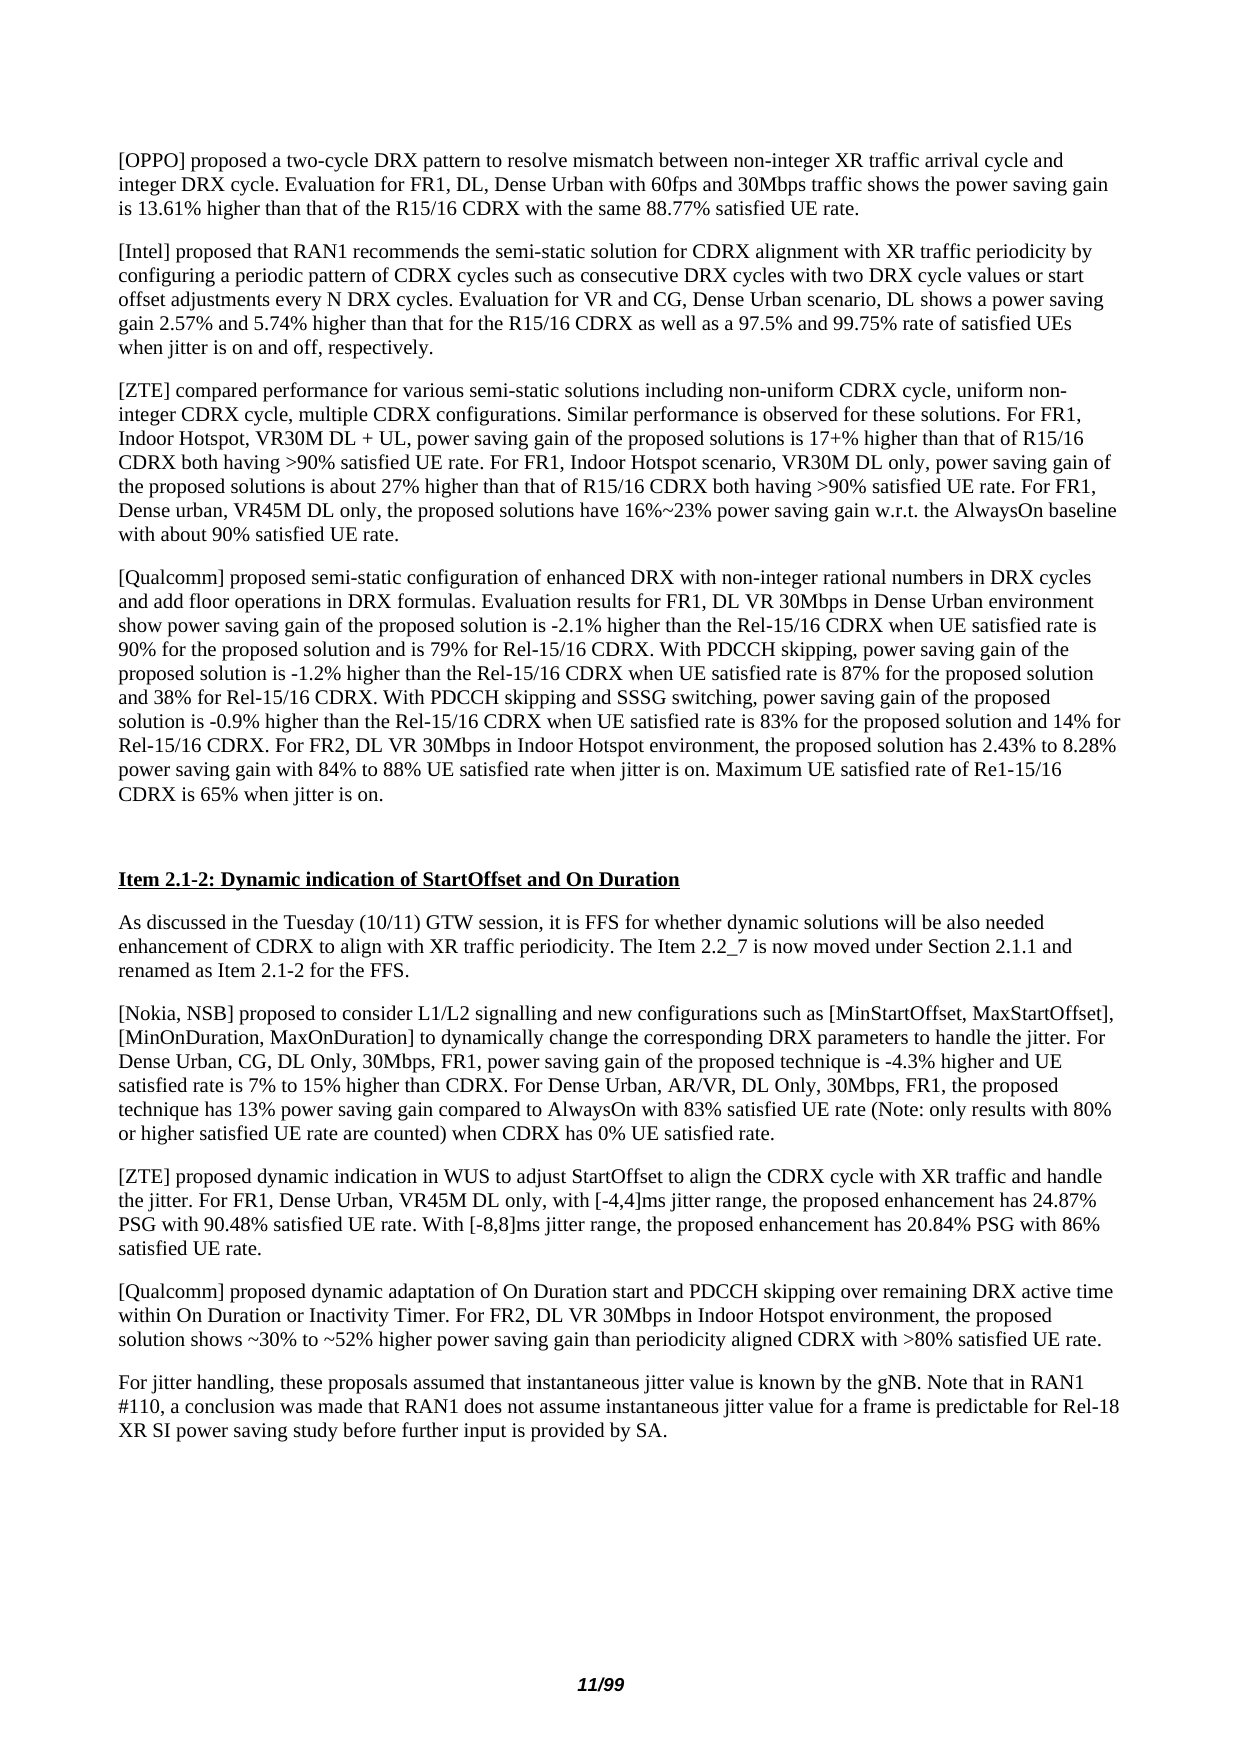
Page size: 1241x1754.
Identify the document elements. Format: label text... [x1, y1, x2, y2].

text [OPPO] proposed a two-cycle DRX pattern to resolve mismatch between non-integer XR traffic arrival cycle and integer DRX cycle. Evaluation for FR1, DL, Dense Urban with 60fps and 30Mbps traffic shows the power saving gain is 13.61% higher than that of the R15/16 CDRX with the same 88.77% satisfied UE rate. [118, 148, 1122, 220]
text [ZTE] compared performance for various semi-static solutions including non-uniform CDRX cycle, uniform non-integer CDRX cycle, multiple CDRX configurations. Similar performance is observed for these solutions. For FR1, Indoor Hotspot, VR30M DL + UL, power saving gain of the proposed solutions is 17+% higher than that of R15/16 CDRX both having >90% satisfied UE rate. For FR1, Indoor Hotspot scenario, VR30M DL only, power saving gain of the proposed solutions is about 27% higher than that of R15/16 CDRX both having >90% satisfied UE rate. For FR1, Dense urban, VR45M DL only, the proposed solutions have 16%~23% power saving gain w.r.t. the AlwaysOn baseline with about 90% satisfied UE rate. [118, 378, 1122, 546]
text [Qualcomm] proposed semi-static configuration of enhanced DRX with non-integer rational numbers in DRX cycles and add floor operations in DRX formulas. Evaluation results for FR1, DL VR 30Mbps in Dense Urban environment show power saving gain of the proposed solution is -2.1% higher than the Rel-15/16 CDRX when UE satisfied rate is 90% for the proposed solution and is 79% for Rel-15/16 CDRX. With PDCCH skipping, power saving gain of the proposed solution is -1.2% higher than the Rel-15/16 CDRX when UE satisfied rate is 87% for the proposed solution and 38% for Rel-15/16 CDRX. With PDCCH skipping and SSSG switching, power saving gain of the proposed solution is -0.9% higher than the Rel-15/16 CDRX when UE satisfied rate is 83% for the proposed solution and 14% for Rel-15/16 CDRX. For FR2, DL VR 30Mbps in Indoor Hotspot environment, the proposed solution has 2.43% to 8.28% power saving gain with 84% to 88% UE satisfied rate when jitter is on. Maximum UE satisfied rate of Re1-15/16 CDRX is 65% when jitter is on. [118, 565, 1122, 806]
text As discussed in the Tuesday (10/11) GTW session, it is FFS for whether dynamic solutions will be also needed enhancement of CDRX to align with XR traffic periodicity. The Item 2.2_7 is now moved under Section 2.1.1 and renamed as Item 2.1-2 for the FFS. [118, 910, 1122, 982]
text For jitter handling, these proposals assumed that instantaneous jitter value is known by the gNB. Note that in RAN1 #110, a conclusion was made that RAN1 does not assume instantaneous jitter value for a frame is predictable for Rel-18 XR SI power saving study before further input is provided by SA. [118, 1370, 1122, 1442]
text Item 2.1-2: Dynamic indication of StartOffset and On Duration [118, 867, 1122, 891]
text [ZTE] proposed dynamic indication in WUS to adjust StartOffset to align the CDRX cycle with XR traffic and handle the jitter. For FR1, Dense Urban, VR45M DL only, with [-4,4]ms jitter range, the proposed enhancement has 24.87% PSG with 90.48% satisfied UE rate. With [-8,8]ms jitter range, the proposed enhancement has 20.84% PSG with 86% satisfied UE rate. [118, 1164, 1122, 1260]
text [Qualcomm] proposed dynamic adaptation of On Duration start and PDCCH skipping over remaining DRX active time within On Duration or Inactivity Timer. For FR2, DL VR 30Mbps in Indoor Hotspot environment, the proposed solution shows ~30% to ~52% higher power saving gain than periodicity aligned CDRX with >80% satisfied UE rate. [118, 1279, 1122, 1351]
text [Intel] proposed that RAN1 recommends the semi-static solution for CDRX alignment with XR traffic periodicity by configuring a periodic pattern of CDRX cycles such as consecutive DRX cycles with two DRX cycle values or start offset adjustments every N DRX cycles. Evaluation for VR and CG, Dense Urban scenario, DL shows a power saving gain 2.57% and 5.74% higher than that for the R15/16 CDRX as well as a 97.5% and 99.75% rate of satisfied UEs when jitter is on and off, respectively. [118, 239, 1122, 359]
text [Nokia, NSB] proposed to consider L1/L2 signalling and new configurations such as [MinStartOffset, MaxStartOffset], [MinOnDuration, MaxOnDuration] to dynamically change the corresponding DRX parameters to handle the jitter. For Dense Urban, CG, DL Only, 30Mbps, FR1, power saving gain of the proposed technique is -4.3% higher and UE satisfied rate is 7% to 15% higher than CDRX. For Dense Urban, AR/VR, DL Only, 30Mbps, FR1, the proposed technique has 13% power saving gain compared to AlwaysOn with 83% satisfied UE rate (Note: only results with 80% or higher satisfied UE rate are counted) when CDRX has 0% UE satisfied rate. [118, 1001, 1122, 1145]
